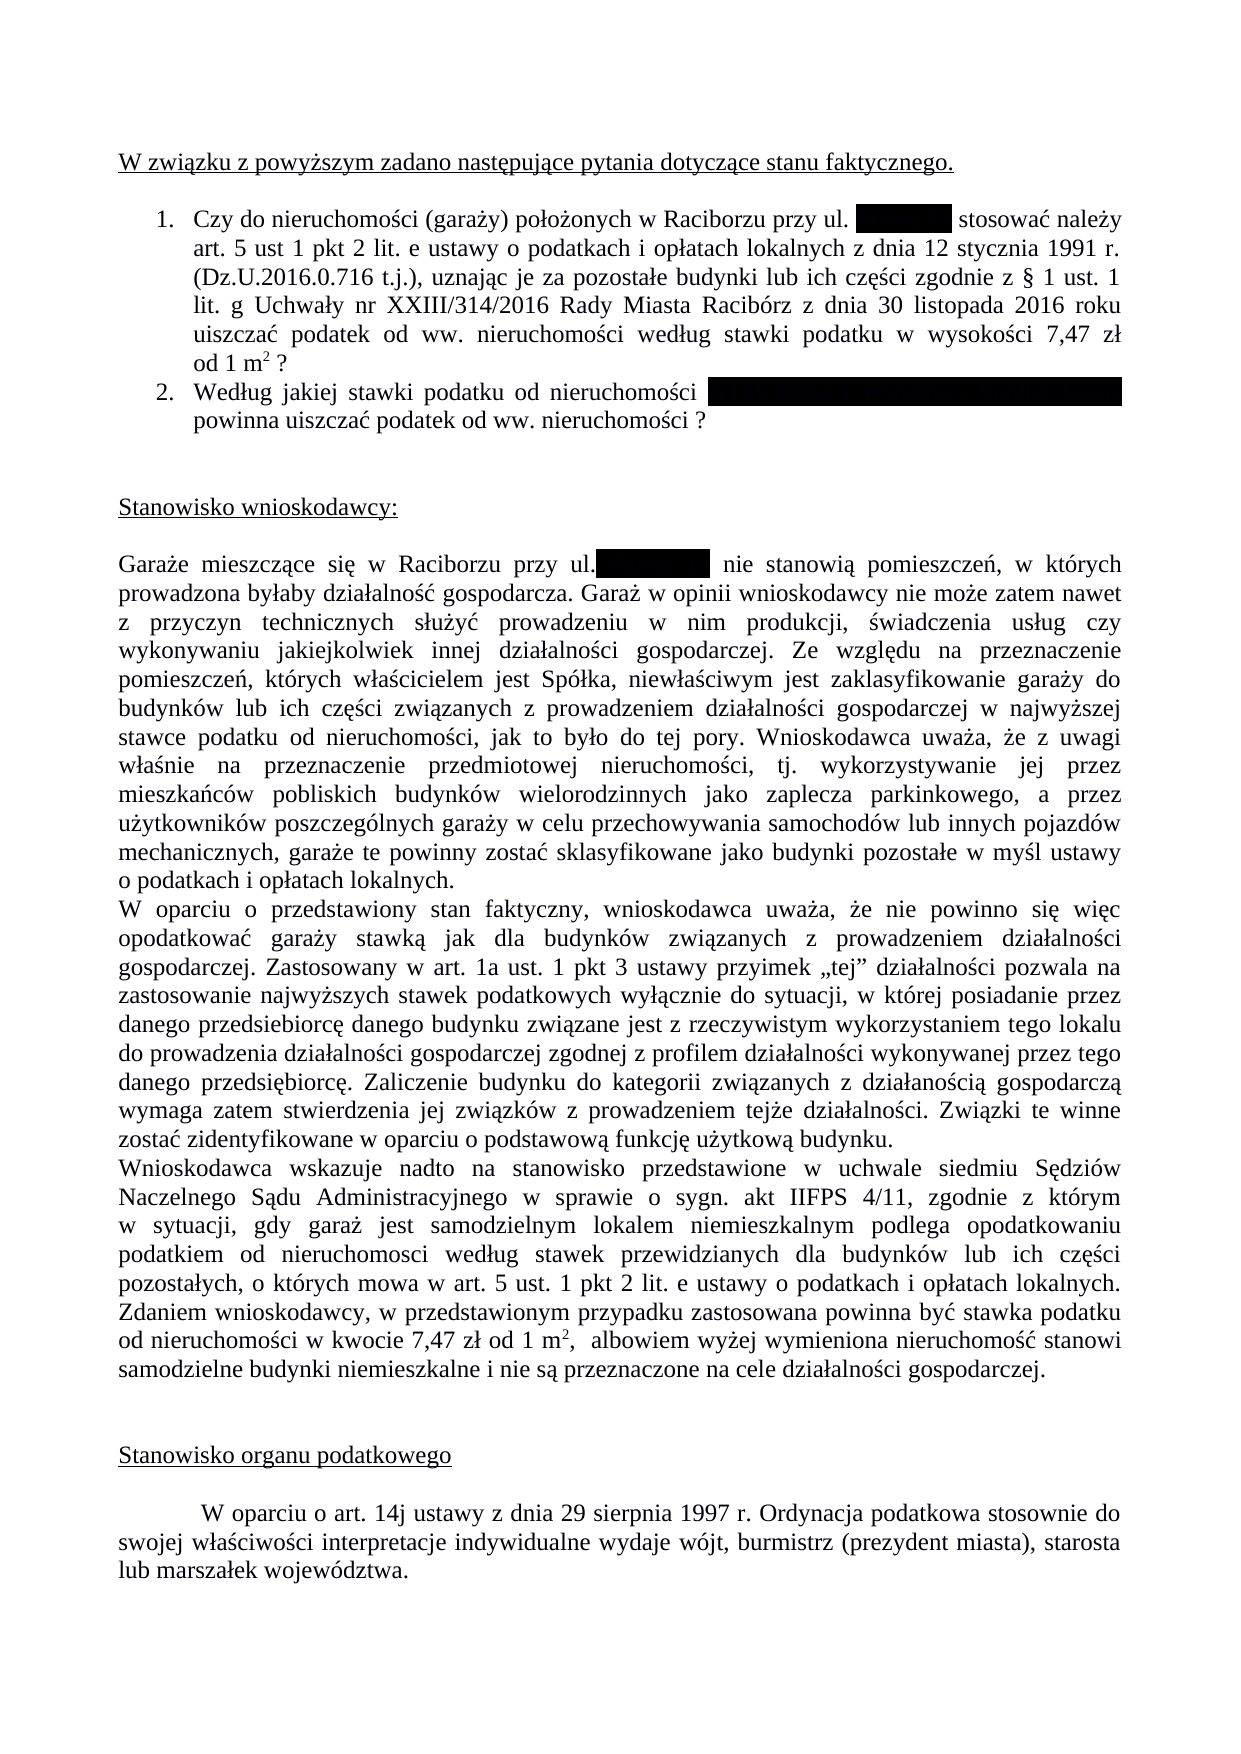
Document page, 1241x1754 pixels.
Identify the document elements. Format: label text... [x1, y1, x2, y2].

text Stanowisko organu podatkowego [118, 1441, 1122, 1469]
list Czy do nieruchomości (garaży) położonych w Raciborzu przy ul. Polnej 12 stosować należy art. 5 ust 1 pkt 2 lit. e ustawy o podatkach i opłatach lokalnych z dnia 12 stycznia 1991 r. (Dz.U.2016.0.716 t.j.), uznając je za pozostałe budynki lub ich części zgodnie z § 1 ust. 1 lit. g Uchwały nr XXIII/314/2016 Rady Miasta Racibórz z dnia 30 listopada 2016 roku uiszczać podatek od ww. nieruchomości według stawki podatku w wysokości 7,47 zł od 1 m2 ? [156, 204, 1122, 377]
text W oparciu o art. 14j ustawy z dnia 29 sierpnia 1997 r. Ordynacja podatkowa stosownie do swojej właściwości interpretacje indywidualne wydaje wójt, burmistrz (prezydent miasta), starosta lub marszałek województwa. [118, 1498, 1122, 1584]
list Według jakiej stawki podatku od nieruchomości ATM Kalka i Wspólnicy Spółka Jawna powinna uiszczać podatek od ww. nieruchomości ? [156, 377, 1122, 434]
text W związku z powyższym zadano następujące pytania dotyczące stanu faktycznego. [118, 147, 1122, 176]
text Stanowisko wnioskodawcy: [118, 492, 1122, 521]
text W oparciu o przedstawiony stan faktyczny, wnioskodawca uważa, że nie powinno się więc opodatkować garaży stawką jak dla budynków związanych z prowadzeniem działalności gospodarczej. Zastosowany w art. 1a ust. 1 pkt 3 ustawy przyimek „tej” działalności pozwala na zastosowanie najwyższych stawek podatkowych wyłącznie do sytuacji, w której posiadanie przez danego przedsiebiorcę danego budynku związane jest z rzeczywistym wykorzystaniem tego lokalu do prowadzenia działalności gospodarczej zgodnej z profilem działalności wykonywanej przez tego danego przedsiębiorcę. Zaliczenie budynku do kategorii związanych z działanością gospodarczą wymaga zatem stwierdzenia jej związków z prowadzeniem tejże działalności. Związki te winne zostać zidentyfikowane w oparciu o podstawową funkcję użytkową budynku. [118, 894, 1122, 1153]
text Garaże mieszczące się w Raciborzu przy ul. Polnej 12 nie stanowią pomieszczeń, w których prowadzona byłaby działalność gospodarcza. Garaż w opinii wnioskodawcy nie może zatem nawet z przyczyn technicznych służyć prowadzeniu w nim produkcji, świadczenia usług czy wykonywaniu jakiejkolwiek innej działalności gospodarczej. Ze względu na przeznaczenie pomieszczeń, których właścicielem jest Spółka, niewłaściwym jest zaklasyfikowanie garaży do budynków lub ich części związanych z prowadzeniem działalności gospodarczej w najwyższej stawce podatku od nieruchomości, jak to było do tej pory. Wnioskodawca uważa, że z uwagi właśnie na przeznaczenie przedmiotowej nieruchomości, tj. wykorzystywanie jej przez mieszkańców pobliskich budynków wielorodzinnych jako zaplecza parkinkowego, a przez użytkowników poszczególnych garaży w celu przechowywania samochodów lub innych pojazdów mechanicznych, garaże te powinny zostać sklasyfikowane jako budynki pozostałe w myśl ustawy o podatkach i opłatach lokalnych. [118, 549, 1122, 894]
text Wnioskodawca wskazuje nadto na stanowisko przedstawione w uchwale siedmiu Sędziów Naczelnego Sądu Administracyjnego w sprawie o sygn. akt IIFPS 4/11, zgodnie z którym w sytuacji, gdy garaż jest samodzielnym lokalem niemieszkalnym podlega opodatkowaniu podatkiem od nieruchomosci według stawek przewidzianych dla budynków lub ich części pozostałych, o których mowa w art. 5 ust. 1 pkt 2 lit. e ustawy o podatkach i opłatach lokalnych. Zdaniem wnioskodawcy, w przedstawionym przypadku zastosowana powinna być stawka podatku od nieruchomości w kwocie 7,47 zł od 1 m2, albowiem wyżej wymieniona nieruchomość stanowi samodzielne budynki niemieszkalne i nie są przeznaczone na cele działalności gospodarczej. [118, 1153, 1122, 1383]
